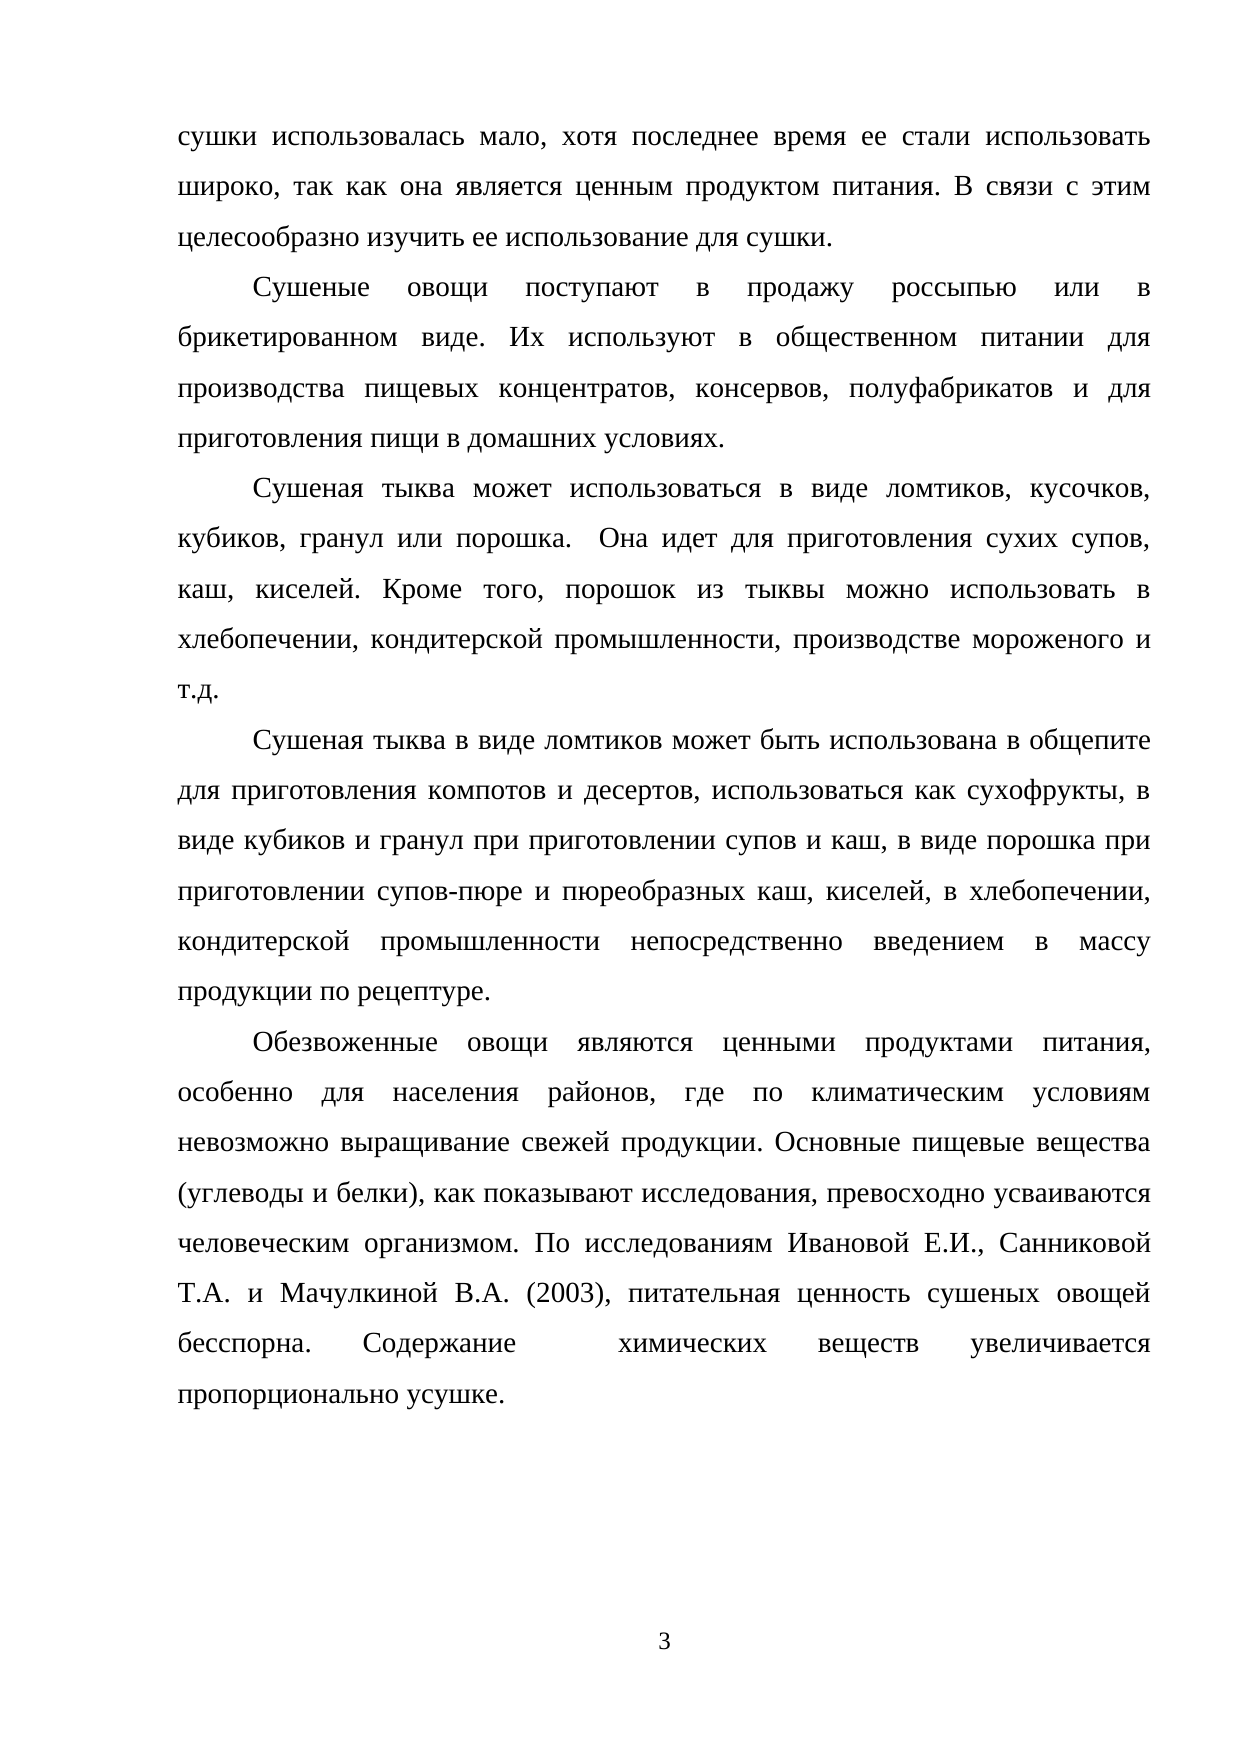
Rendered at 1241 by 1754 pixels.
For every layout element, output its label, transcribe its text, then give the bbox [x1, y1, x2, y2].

text Сушеная тыква может использоваться в виде ломтиков, кусочков, кубиков, гранул или порошка. Она идет для приготовления сухих супов, каш, киселей. Кроме того, порошок из тыквы можно использовать в хлебопечении, кондитерской промышленности, производстве мороженого и т.д. [177, 470, 1152, 705]
text Сушеные овощи поступают в продажу россыпью или в брикетированном виде. Их используют в общественном питании для производства пищевых концентратов, консервов, полуфабрикатов и для приготовления пищи в домашних условиях. [177, 269, 1152, 453]
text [177, 118, 1152, 252]
text Сушеная тыква в виде ломтиков может быть использована в общепите для приготовления компотов и десертов, использоваться как сухофрукты, в виде кубиков и гранул при приготовлении супов и каш, в виде порошка при приготовлении супов-пюре и пюреобразных каш, киселей, в хлебопечении, кондитерской промышленности непосредственно введением в массу продукции по рецептуре. [177, 722, 1152, 1007]
text Обезвоженные овощи являются ценными продуктами питания, особенно для населения районов, где по климатическим условиям невозможно выращивание свежей продукции. Основные пищевые вещества (углеводы и белки), как показывают исследования, превосходно усваиваются человеческим организмом. По исследованиям Ивановой Е.И., Санниковой Т.А. и Мачулкиной В.А. (2003), питательная ценность сушеных овощей бесспорна. Содержание химических веществ увеличивается пропорционально усушке. [177, 1024, 1152, 1409]
